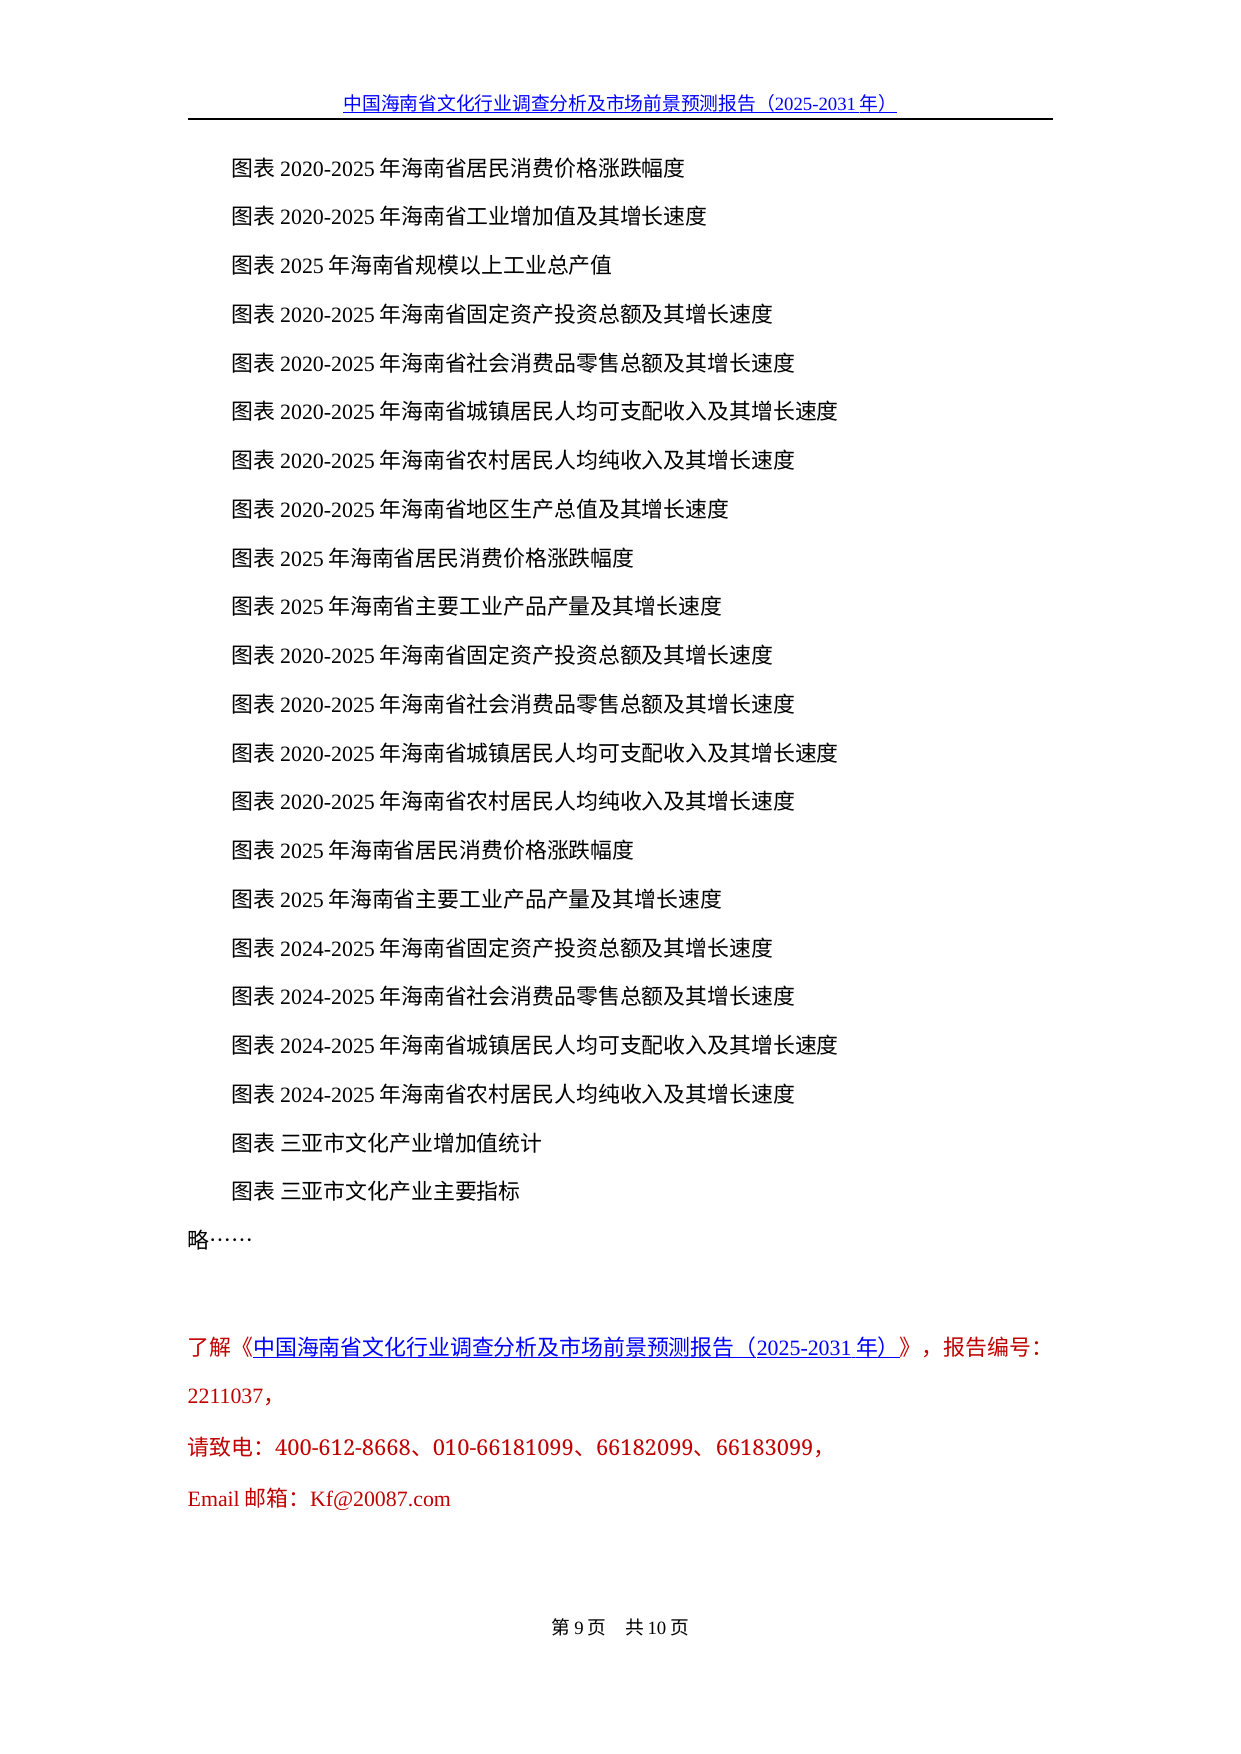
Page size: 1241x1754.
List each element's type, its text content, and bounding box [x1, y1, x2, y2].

text 请致电：400-612-8668、010-66181099、66182099、66183099， [187, 1429, 1053, 1462]
text 了解《中国海南省文化行业调查分析及市场前景预测报告（2025-2031年）》，报告编号：2211037， [187, 1329, 1053, 1410]
text Email邮箱：Kf@20087.com [187, 1481, 1053, 1513]
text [187, 150, 1053, 1255]
